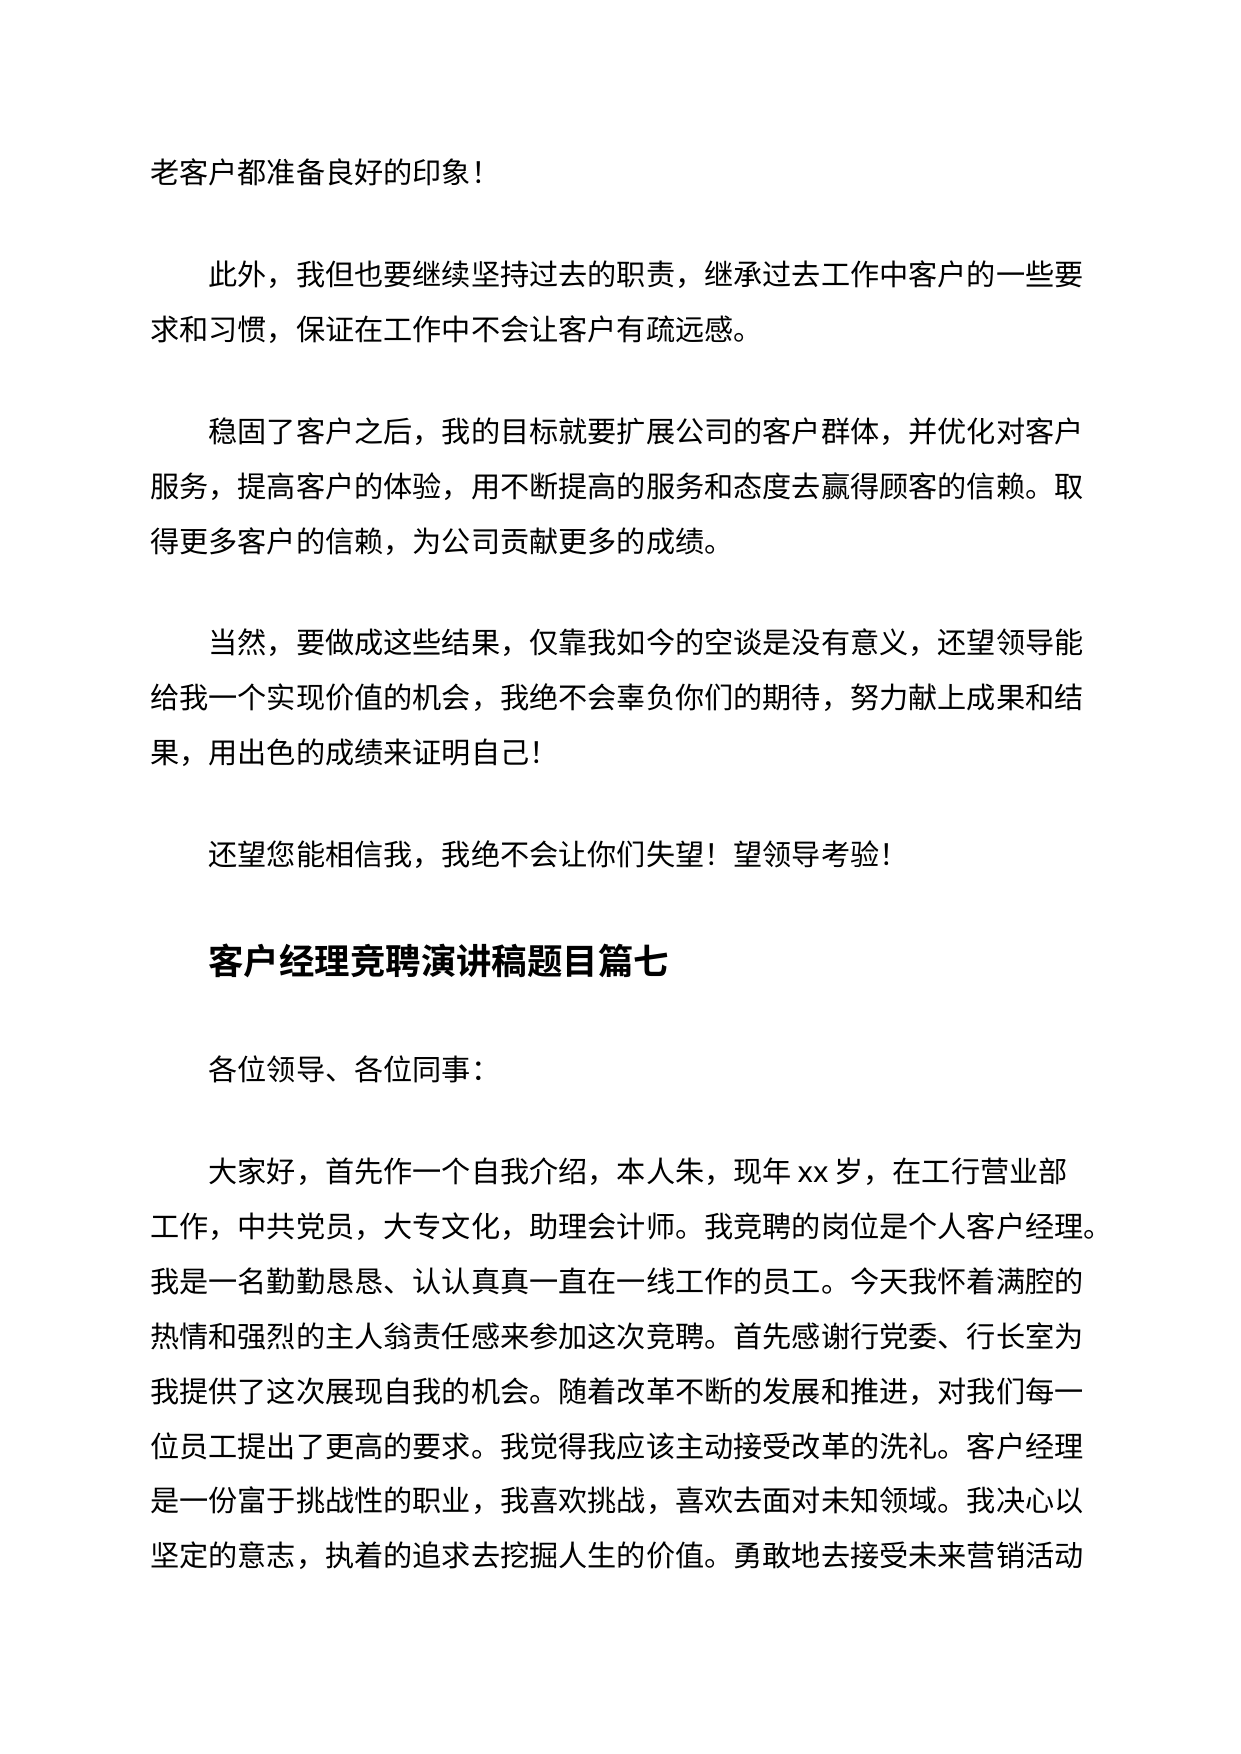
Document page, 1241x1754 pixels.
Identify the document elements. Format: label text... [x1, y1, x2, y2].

text 各位领导、各位同事： [150, 1047, 1090, 1089]
text 稳固了客户之后，我的目标就要扩展公司的客户群体，并优化对客户服务，提高客户的体验，用不断提高的服务和态度去赢得顾客的信赖。取得更多客户的信赖，为公司贡献更多的成绩。 [150, 408, 1090, 561]
text 客户经理竞聘演讲稿题目篇七 [150, 933, 1090, 984]
text 此外，我但也要继续坚持过去的职责，继承过去工作中客户的一些要求和习惯，保证在工作中不会让客户有疏远感。 [150, 252, 1090, 349]
text 当然，要做成这些结果，仅靠我如今的空谈是没有意义，还望领导能给我一个实现价值的机会，我绝不会辜负你们的期待，努力献上成果和结果，用出色的成绩来证明自己！ [150, 620, 1090, 772]
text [150, 1148, 1090, 1575]
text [150, 150, 1090, 192]
text 还望您能相信我，我绝不会让你们失望！望领导考验！ [150, 832, 1090, 874]
